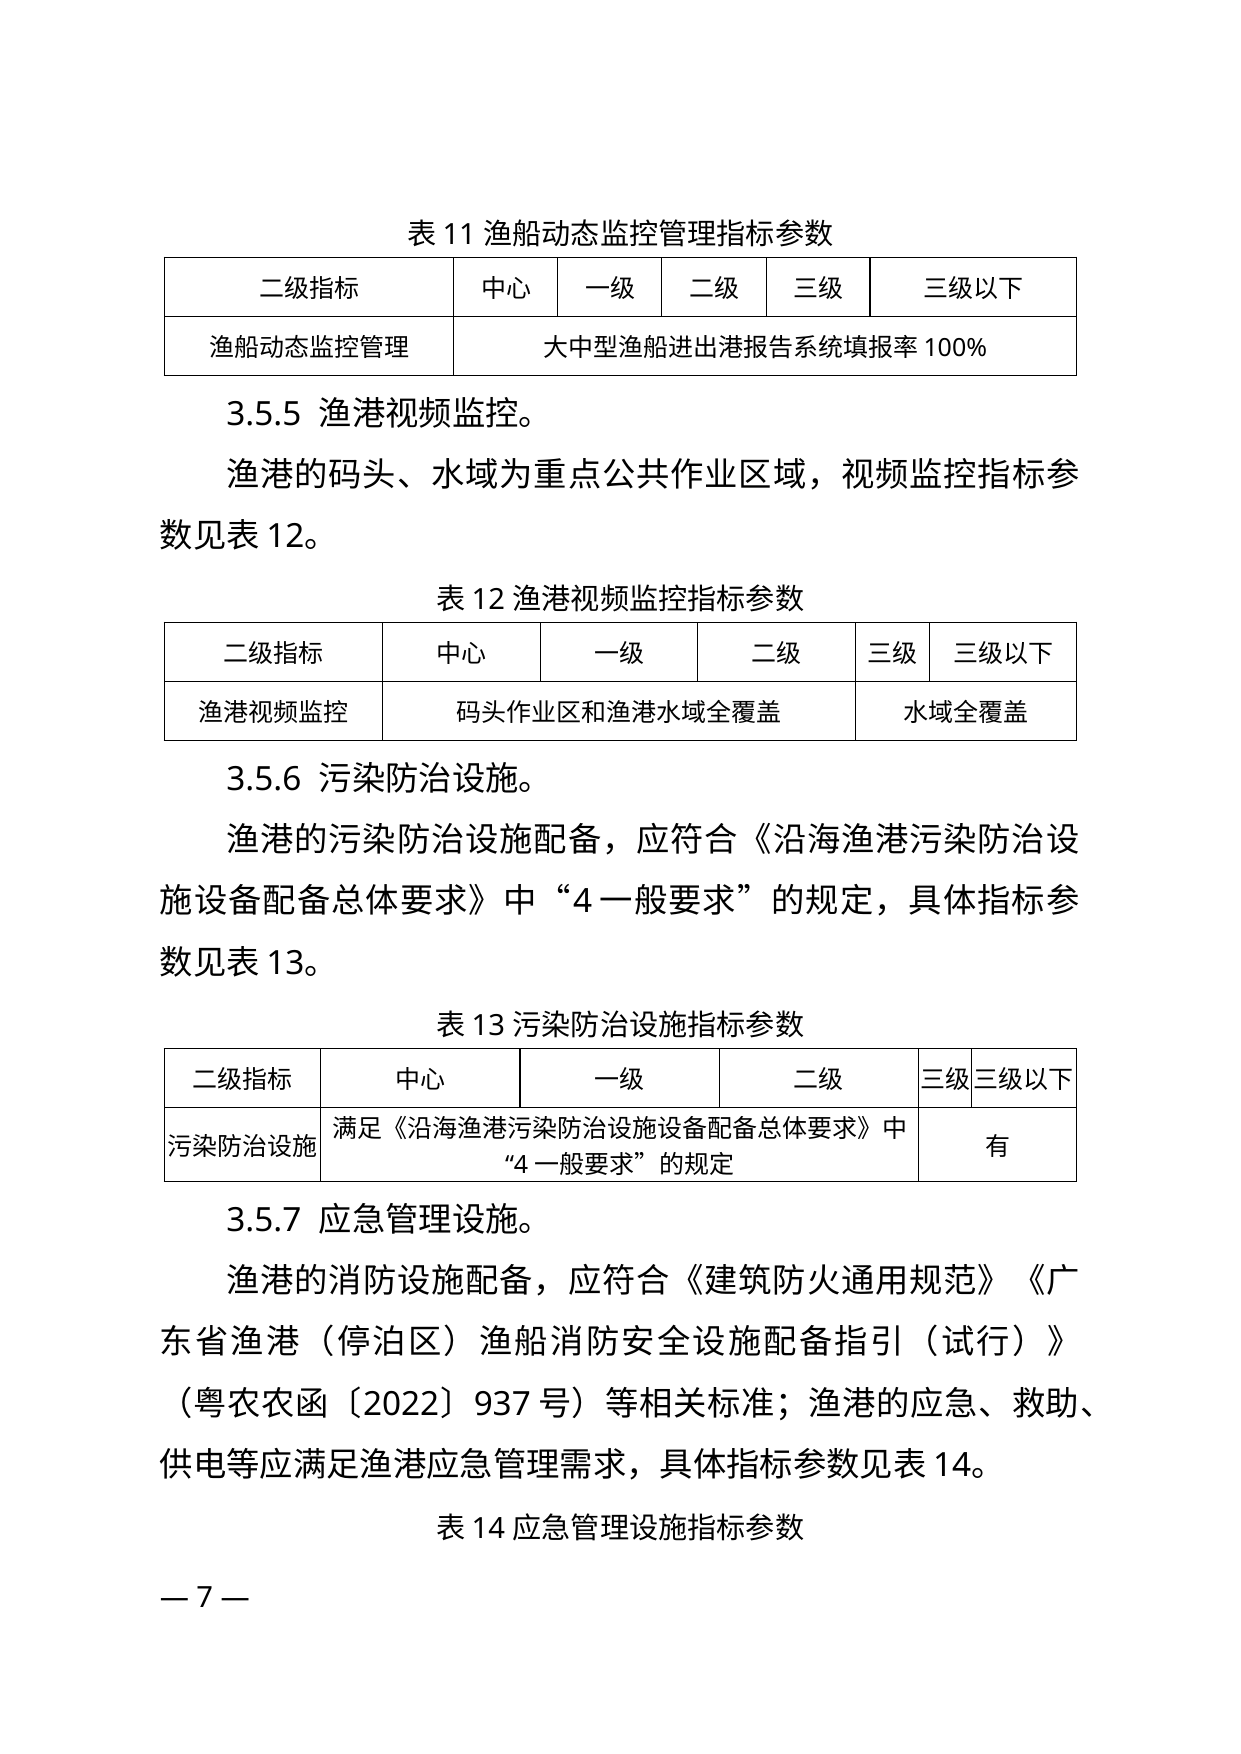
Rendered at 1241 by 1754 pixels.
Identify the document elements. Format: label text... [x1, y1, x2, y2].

table_cell 有 [919, 1108, 1076, 1181]
table_cell 渔船动态监控管理 [165, 317, 453, 375]
table_cell 大中型渔船进出港报告系统填报率100% [454, 317, 1076, 375]
table_header 一级 [558, 258, 661, 316]
text 3.5.7 应急管理设施。 [159, 1182, 1081, 1243]
text 表14 应急管理设施指标参数 [159, 1489, 1081, 1551]
text 表13 污染防治设施指标参数 [159, 987, 1081, 1048]
text 表12 渔港视频监控指标参数 [159, 560, 1081, 622]
table_header 一级 [541, 623, 697, 681]
text 表11 渔船动态监控管理指标参数 [159, 195, 1081, 257]
table_header 三级 [919, 1049, 971, 1107]
table_header 二级指标 [165, 623, 382, 681]
table_header 三级 [767, 258, 869, 316]
table_header 一级 [521, 1049, 719, 1107]
table_header 三级以下 [972, 1049, 1076, 1107]
table_cell 水域全覆盖 [856, 682, 1076, 740]
table_header 二级 [662, 258, 766, 316]
table_cell 污染防治设施 [165, 1108, 320, 1181]
table_header 中心 [454, 258, 557, 316]
text 渔港的码头、水域为重点公共作业区域，视频监控指标参数见表12。 [159, 437, 1081, 560]
table_header 三级以下 [930, 623, 1076, 681]
text 渔港的消防设施配备，应符合《建筑防火通用规范》《广东省渔港（停泊区）渔船消防安全设施配备指引（试行）》（粤农农函〔2022〕937号）等相关标准；渔港的应急、救助、供电等应满足渔港应急管理需求，具体指标参数见表14。 [159, 1243, 1081, 1489]
table_cell 码头作业区和渔港水域全覆盖 [383, 682, 855, 740]
table_header 二级 [720, 1049, 918, 1107]
text 3.5.6 污染防治设施。 [159, 741, 1081, 802]
text 3.5.5 渔港视频监控。 [159, 376, 1081, 437]
table_header 三级 [856, 623, 929, 681]
table_header 中心 [321, 1049, 519, 1107]
table_header 二级指标 [165, 258, 453, 316]
text 渔港的污染防治设施配备，应符合《沿海渔港污染防治设施设备配备总体要求》中“4一般要求”的规定，具体指标参数见表13。 [159, 802, 1081, 987]
table_cell 满足《沿海渔港污染防治设施设备配备总体要求》中 “4 一般要求”的规定 [321, 1108, 918, 1181]
table_header 二级指标 [165, 1049, 320, 1107]
table_header 三级以下 [871, 258, 1076, 316]
table_header 二级 [698, 623, 855, 681]
table_cell 渔港视频监控 [165, 682, 382, 740]
table_header 中心 [383, 623, 540, 681]
